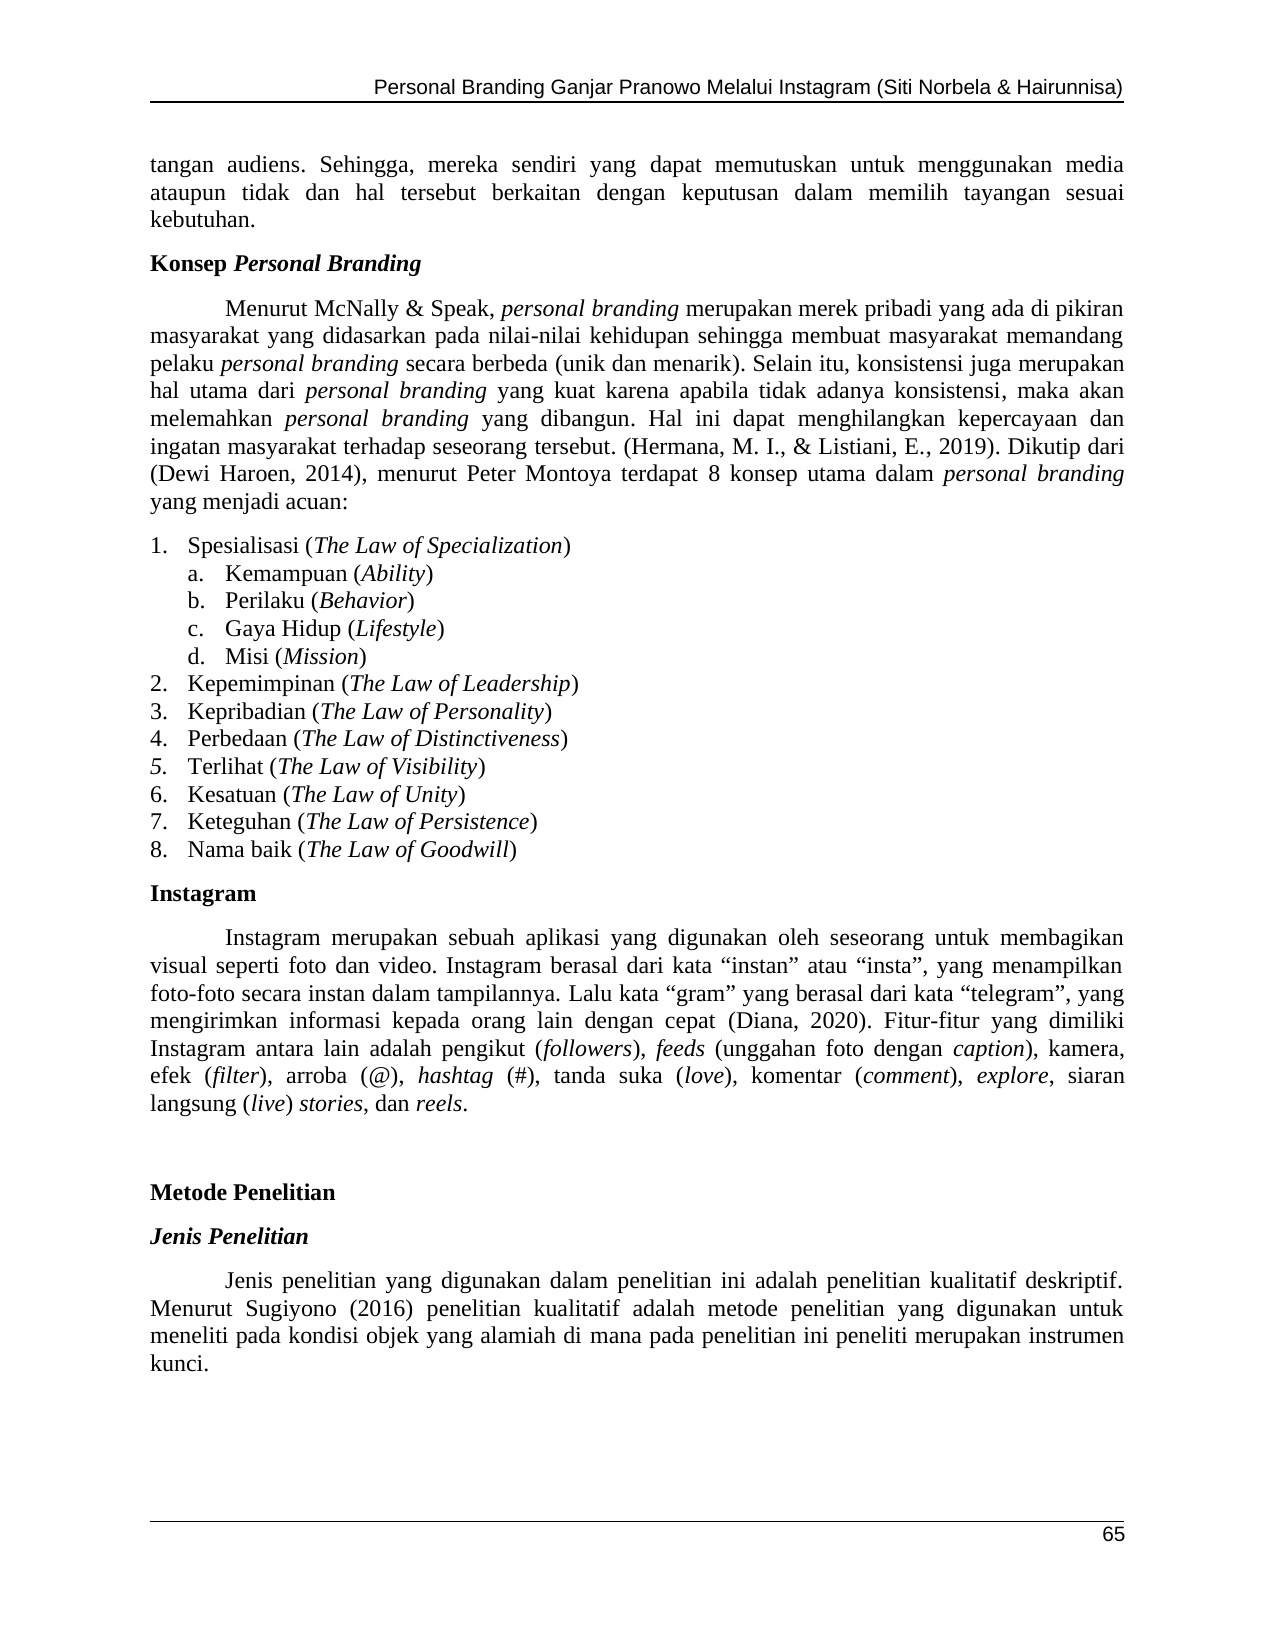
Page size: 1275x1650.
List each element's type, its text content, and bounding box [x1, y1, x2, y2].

text Menurut McNally & Speak, personal branding merupakan merek pribadi yang ada di pikiran masyarakat yang didasarkan pada nilai-nilai kehidupan sehingga membuat masyarakat memandang pelaku personal branding secara berbeda (unik dan menarik). Selain itu, konsistensi juga merupakan hal utama dari personal branding yang kuat karena apabila tidak adanya konsistensi, maka akan melemahkan personal branding yang dibangun. Hal ini dapat menghilangkan kepercayaan dan ingatan masyarakat terhadap seseorang tersebut. (Hermana, M. I., & Listiani, E., 2019). Dikutip dari (Dewi Haroen, 2014), menurut Peter Montoya terdapat 8 konsep utama dalam personal branding yang menjadi acuan: [150, 294, 1125, 514]
list Keteguhan (The Law of Persistence) [150, 807, 1125, 835]
list Kepribadian (The Law of Personality) [150, 697, 1125, 724]
list Misi (Mission) [187, 642, 1125, 669]
text Metode Penelitian [150, 1178, 1125, 1205]
subtitle Instagram [150, 879, 1125, 907]
list Gaya Hidup (Lifestyle) [187, 614, 1125, 642]
text tangan audiens. Sehingga, mereka sendiri yang dapat memutuskan untuk menggunakan media ataupun tidak dan hal tersebut berkaitan dengan keputusan dalam memilih tayangan sesuai kebutuhan. [150, 150, 1125, 233]
list Kepemimpinan (The Law of Leadership) [150, 669, 1125, 697]
list Perbedaan (The Law of Distinctiveness) [150, 724, 1125, 752]
list Terlihat (The Law of Visibility) [150, 752, 1125, 780]
text Jenis penelitian yang digunakan dalam penelitian ini adalah penelitian kualitatif deskriptif. Menurut Sugiyono (2016) penelitian kualitatif adalah metode penelitian yang digunakan untuk meneliti pada kondisi objek yang alamiah di mana pada penelitian ini peneliti merupakan instrumen kunci. [150, 1266, 1125, 1377]
list Nama baik (The Law of Goodwill) [150, 835, 1125, 862]
text Instagram merupakan sebuah aplikasi yang digunakan oleh seseorang untuk membagikan visual seperti foto dan video. Instagram berasal dari kata “instan” atau “insta”, yang menampilkan foto-foto secara instan dalam tampilannya. Lalu kata “gram” yang berasal dari kata “telegram”, yang mengirimkan informasi kepada orang lain dengan cepat (Diana, 2020). Fitur-fitur yang dimiliki Instagram antara lain adalah pengikut (followers), feeds (unggahan foto dengan caption), kamera, efek (filter), arroba (@), hashtag (#), tanda suka (love), komentar (comment), explore, siaran langsung (live) stories, dan reels. [150, 923, 1125, 1117]
list Kesatuan (The Law of Unity) [150, 780, 1125, 807]
text Jenis Penelitian [150, 1222, 1125, 1249]
text Konsep Personal Branding [150, 249, 1125, 277]
list Kemampuan (Ability) [187, 559, 1125, 586]
list Perilaku (Behavior) [187, 586, 1125, 614]
list Spesialisasi (The Law of Specialization) [150, 531, 1125, 559]
